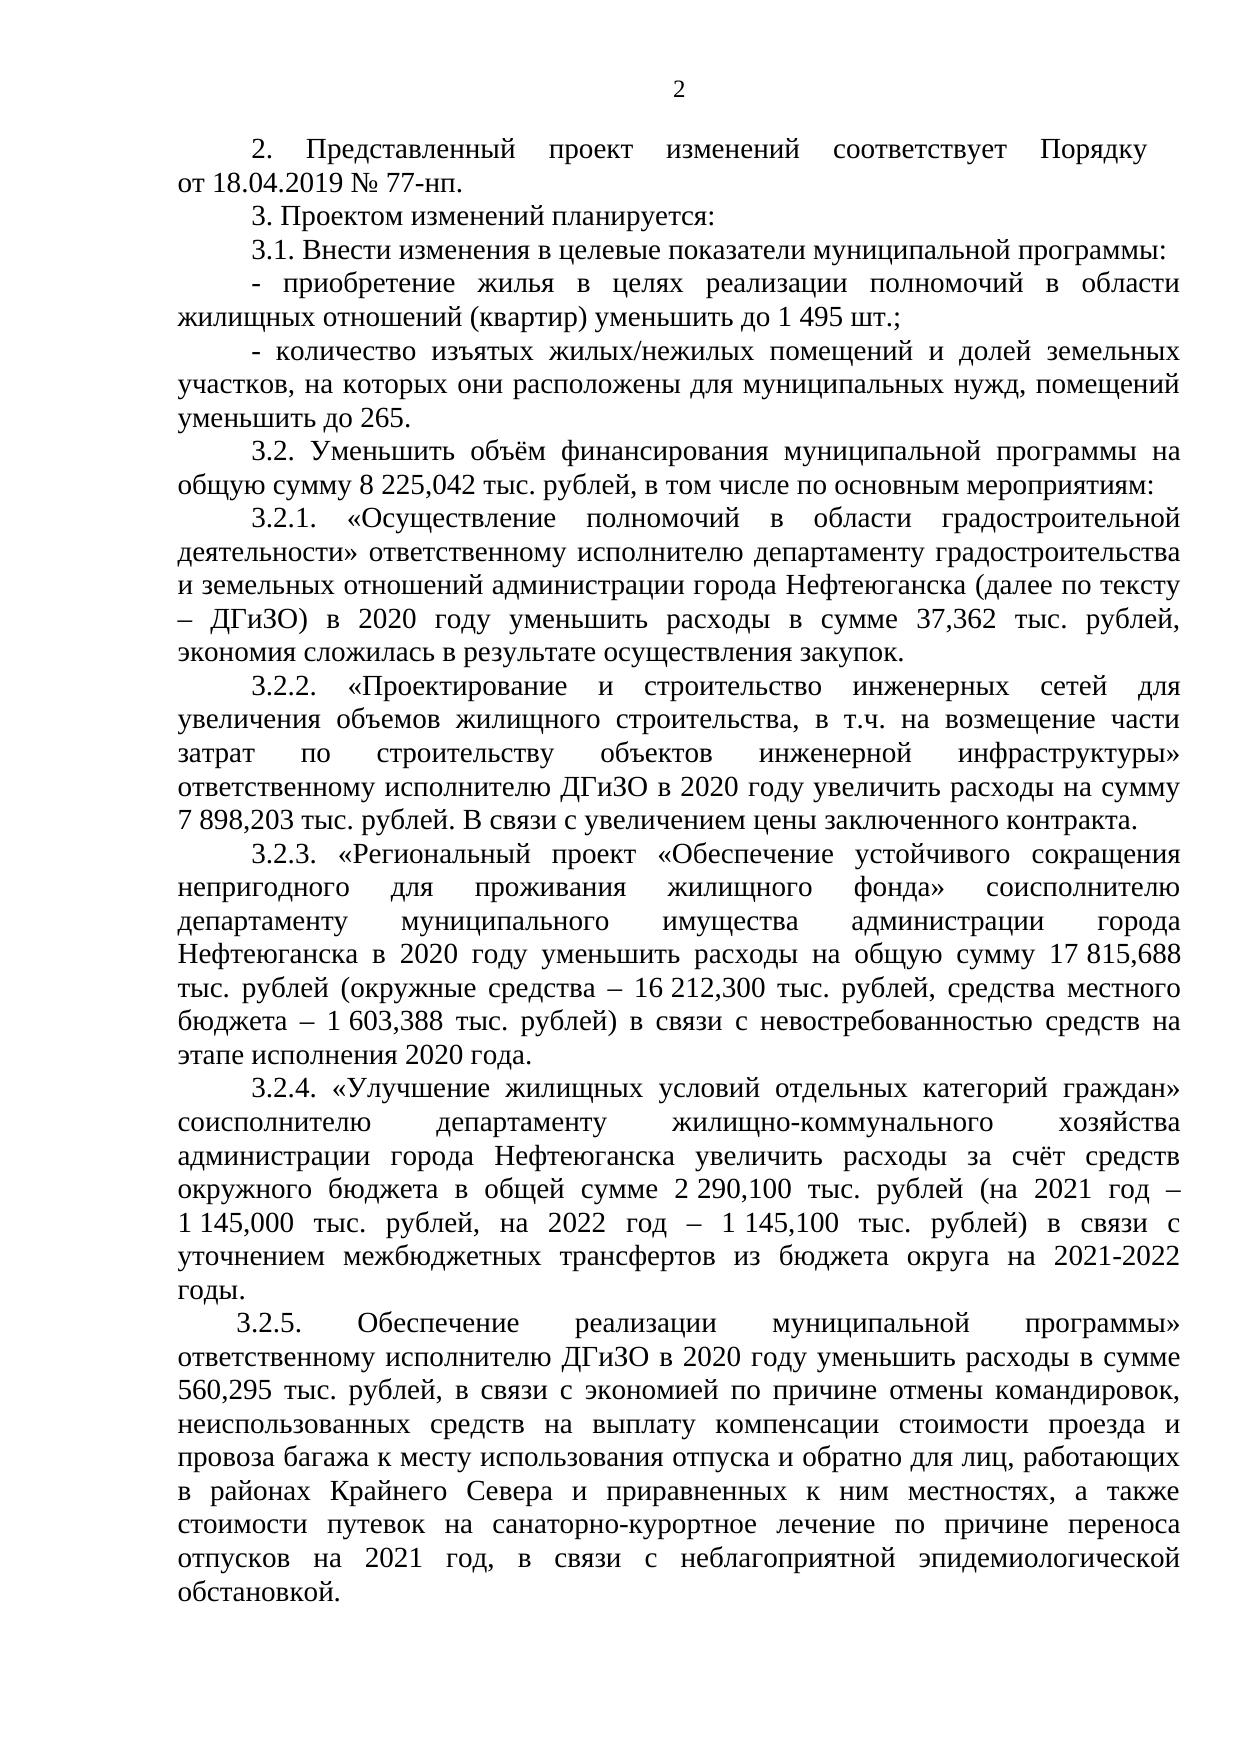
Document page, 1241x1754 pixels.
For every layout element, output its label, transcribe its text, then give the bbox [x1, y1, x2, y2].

text 3.2.3. «Региональный проект «Обеспечение устойчивого сокращения непригодного для проживания жилищного фонда» соисполнителю департаменту муниципального имущества администрации города Нефтеюганска в 2020 году уменьшить расходы на общую сумму 17 815,688 тыс. рублей (окружные средства – 16 212,300 тыс. рублей, средства местного бюджета – 1 603,388 тыс. рублей) в связи с невостребованностью средств на этапе исполнения 2020 года. [177, 836, 1181, 1071]
text 2. Представленный проект изменений соответствует Порядку от 18.04.2019 № 77-нп. [177, 131, 1181, 198]
text - приобретение жилья в целях реализации полномочий в области жилищных отношений (квартир) уменьшить до 1 495 шт.; [177, 266, 1181, 333]
text 3.2.4. «Улучшение жилищных условий отдельных категорий граждан» соисполнителю департаменту жилищно-коммунального хозяйства администрации города Нефтеюганска увеличить расходы за счёт средств окружного бюджета в общей сумме 2 290,100 тыс. рублей (на 2021 год – 1 145,000 тыс. рублей, на 2022 год – 1 145,100 тыс. рублей) в связи с уточнением межбюджетных трансфертов из бюджета округа на 2021-2022 годы. [177, 1071, 1181, 1305]
text - количество изъятых жилых/нежилых помещений и долей земельных участков, на которых они расположены для муниципальных нужд, помещений уменьшить до 265. [177, 333, 1181, 433]
text 3.2. Уменьшить объём финансирования муниципальной программы на общую сумму 8 225,042 тыс. рублей, в том числе по основным мероприятиям: [177, 433, 1181, 500]
text 3. Проектом изменений планируется: [177, 198, 1181, 232]
text 3.2.2. «Проектирование и строительство инженерных сетей для увеличения объемов жилищного строительства, в т.ч. на возмещение части затрат по строительству объектов инженерной инфраструктуры» ответственному исполнителю ДГиЗО в 2020 году увеличить расходы на сумму 7 898,203 тыс. рублей. В связи с увеличением цены заключенного контракта. [177, 668, 1181, 836]
text 3.2.1. «Осуществление полномочий в области градостроительной деятельности» ответственному исполнителю департаменту градостроительства и земельных отношений администрации города Нефтеюганска (далее по тексту – ДГиЗО) в 2020 году уменьшить расходы в сумме 37,362 тыс. рублей, экономия сложилась в результате осуществления закупок. [177, 500, 1181, 668]
text 3.1. Внести изменения в целевые показатели муниципальной программы: [177, 232, 1181, 266]
text 3.2.5. Обеспечение реализации муниципальной программы» ответственному исполнителю ДГиЗО в 2020 году уменьшить расходы в сумме 560,295 тыс. рублей, в связи с экономией по причине отмены командировок, неиспользованных средств на выплату компенсации стоимости проезда и провоза багажа к месту использования отпуска и обратно для лиц, работающих в районах Крайнего Севера и приравненных к ним местностях, а также стоимости путевок на санаторно-курортное лечение по причине переноса отпусков на 2021 год, в связи с неблагоприятной эпидемиологической обстановкой. [177, 1305, 1181, 1607]
